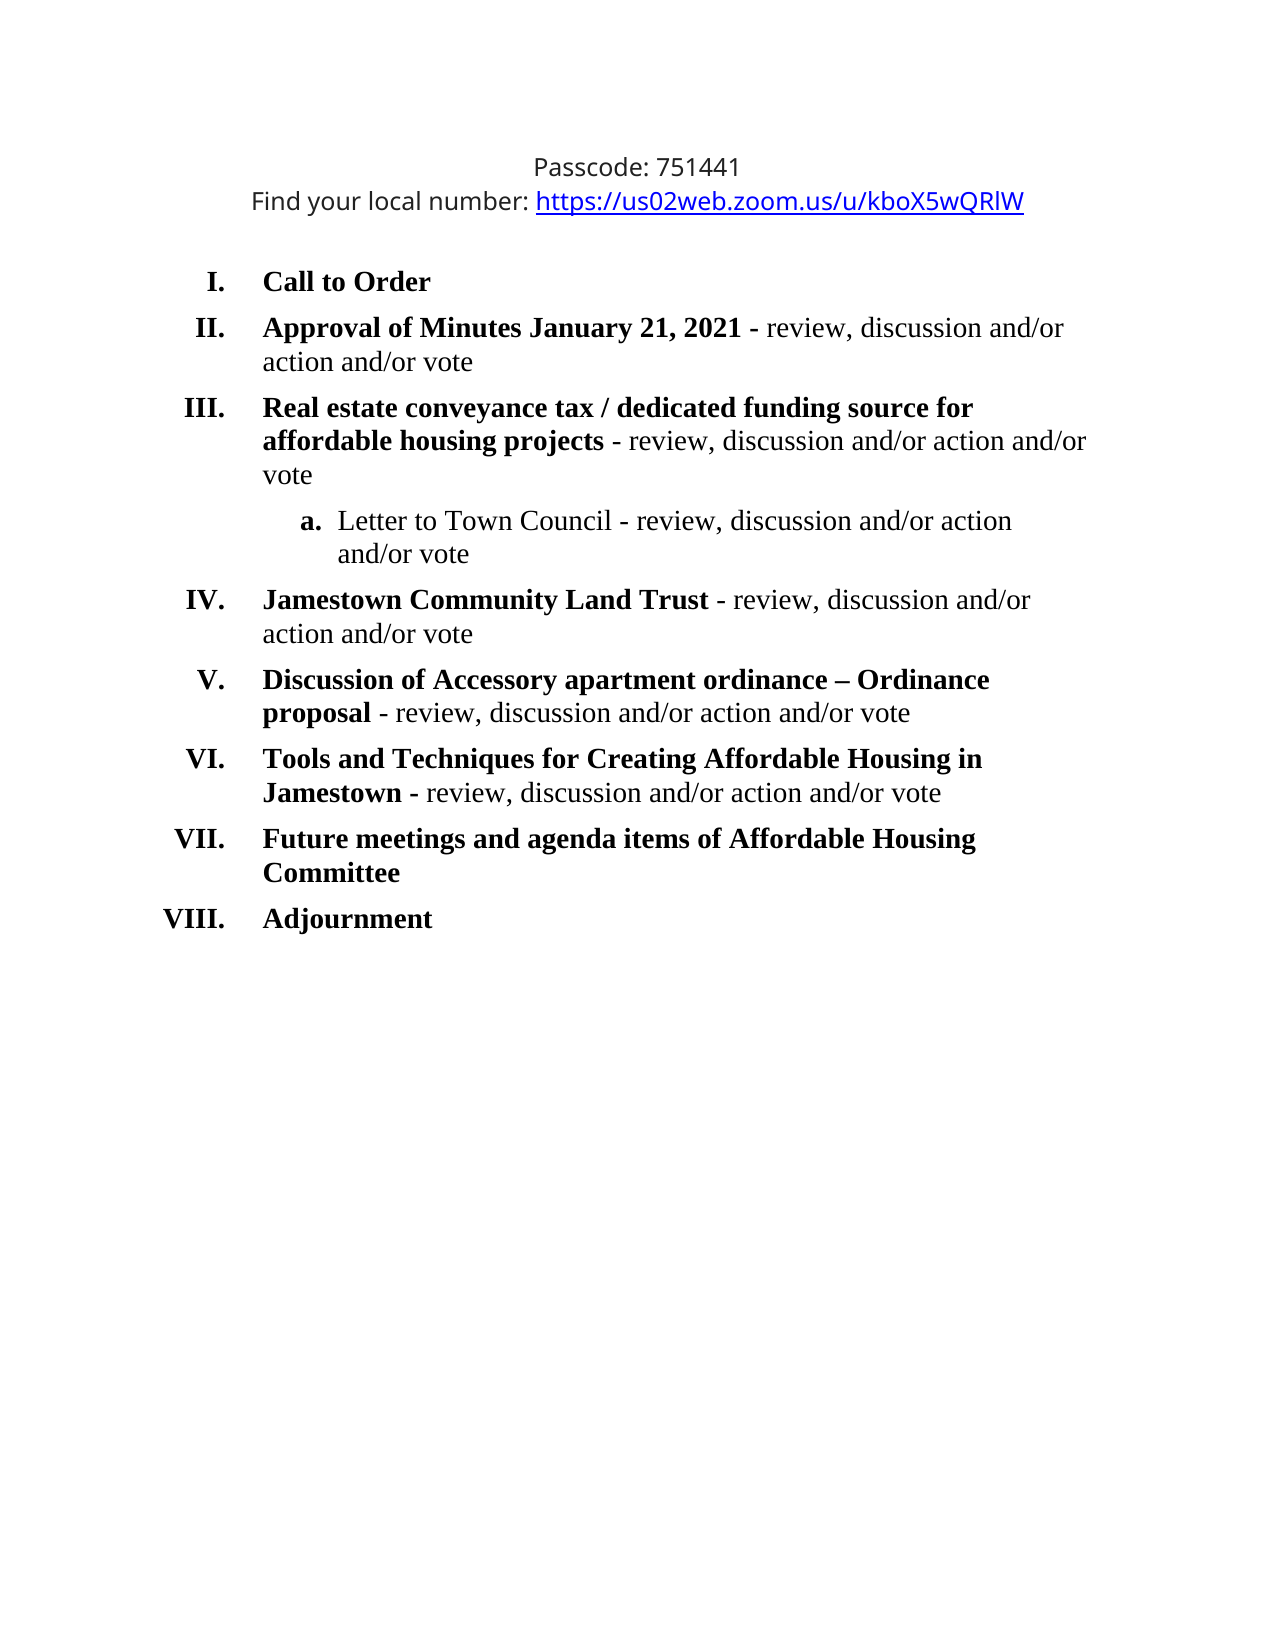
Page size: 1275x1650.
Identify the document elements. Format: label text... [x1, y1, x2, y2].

list Approval of Minutes January 21, 2021 - review, discussion and/or action and/or vote [225, 310, 1087, 377]
list Call to Order [225, 264, 1087, 298]
list Jamestown Community Land Trust - review, discussion and/or action and/or vote [225, 582, 1087, 649]
list Tools and Techniques for Creating Affordable Housing in Jamestown - review, discussion and/or action and/or vote [225, 742, 1087, 809]
list Discussion of Accessory apartment ordinance – Ordinance proposal - review, discussion and/or action and/or vote [225, 662, 1087, 729]
list Future meetings and agenda items of Affordable Housing Committee [225, 821, 1087, 888]
list Adjournment [225, 901, 1087, 934]
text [187, 150, 1087, 218]
list Real estate conveyance tax / dedicated funding source for affordable housing projects - review, discussion and/or action and/or vote [225, 390, 1087, 490]
list Letter to Town Council - review, discussion and/or action and/or vote [300, 503, 1087, 570]
